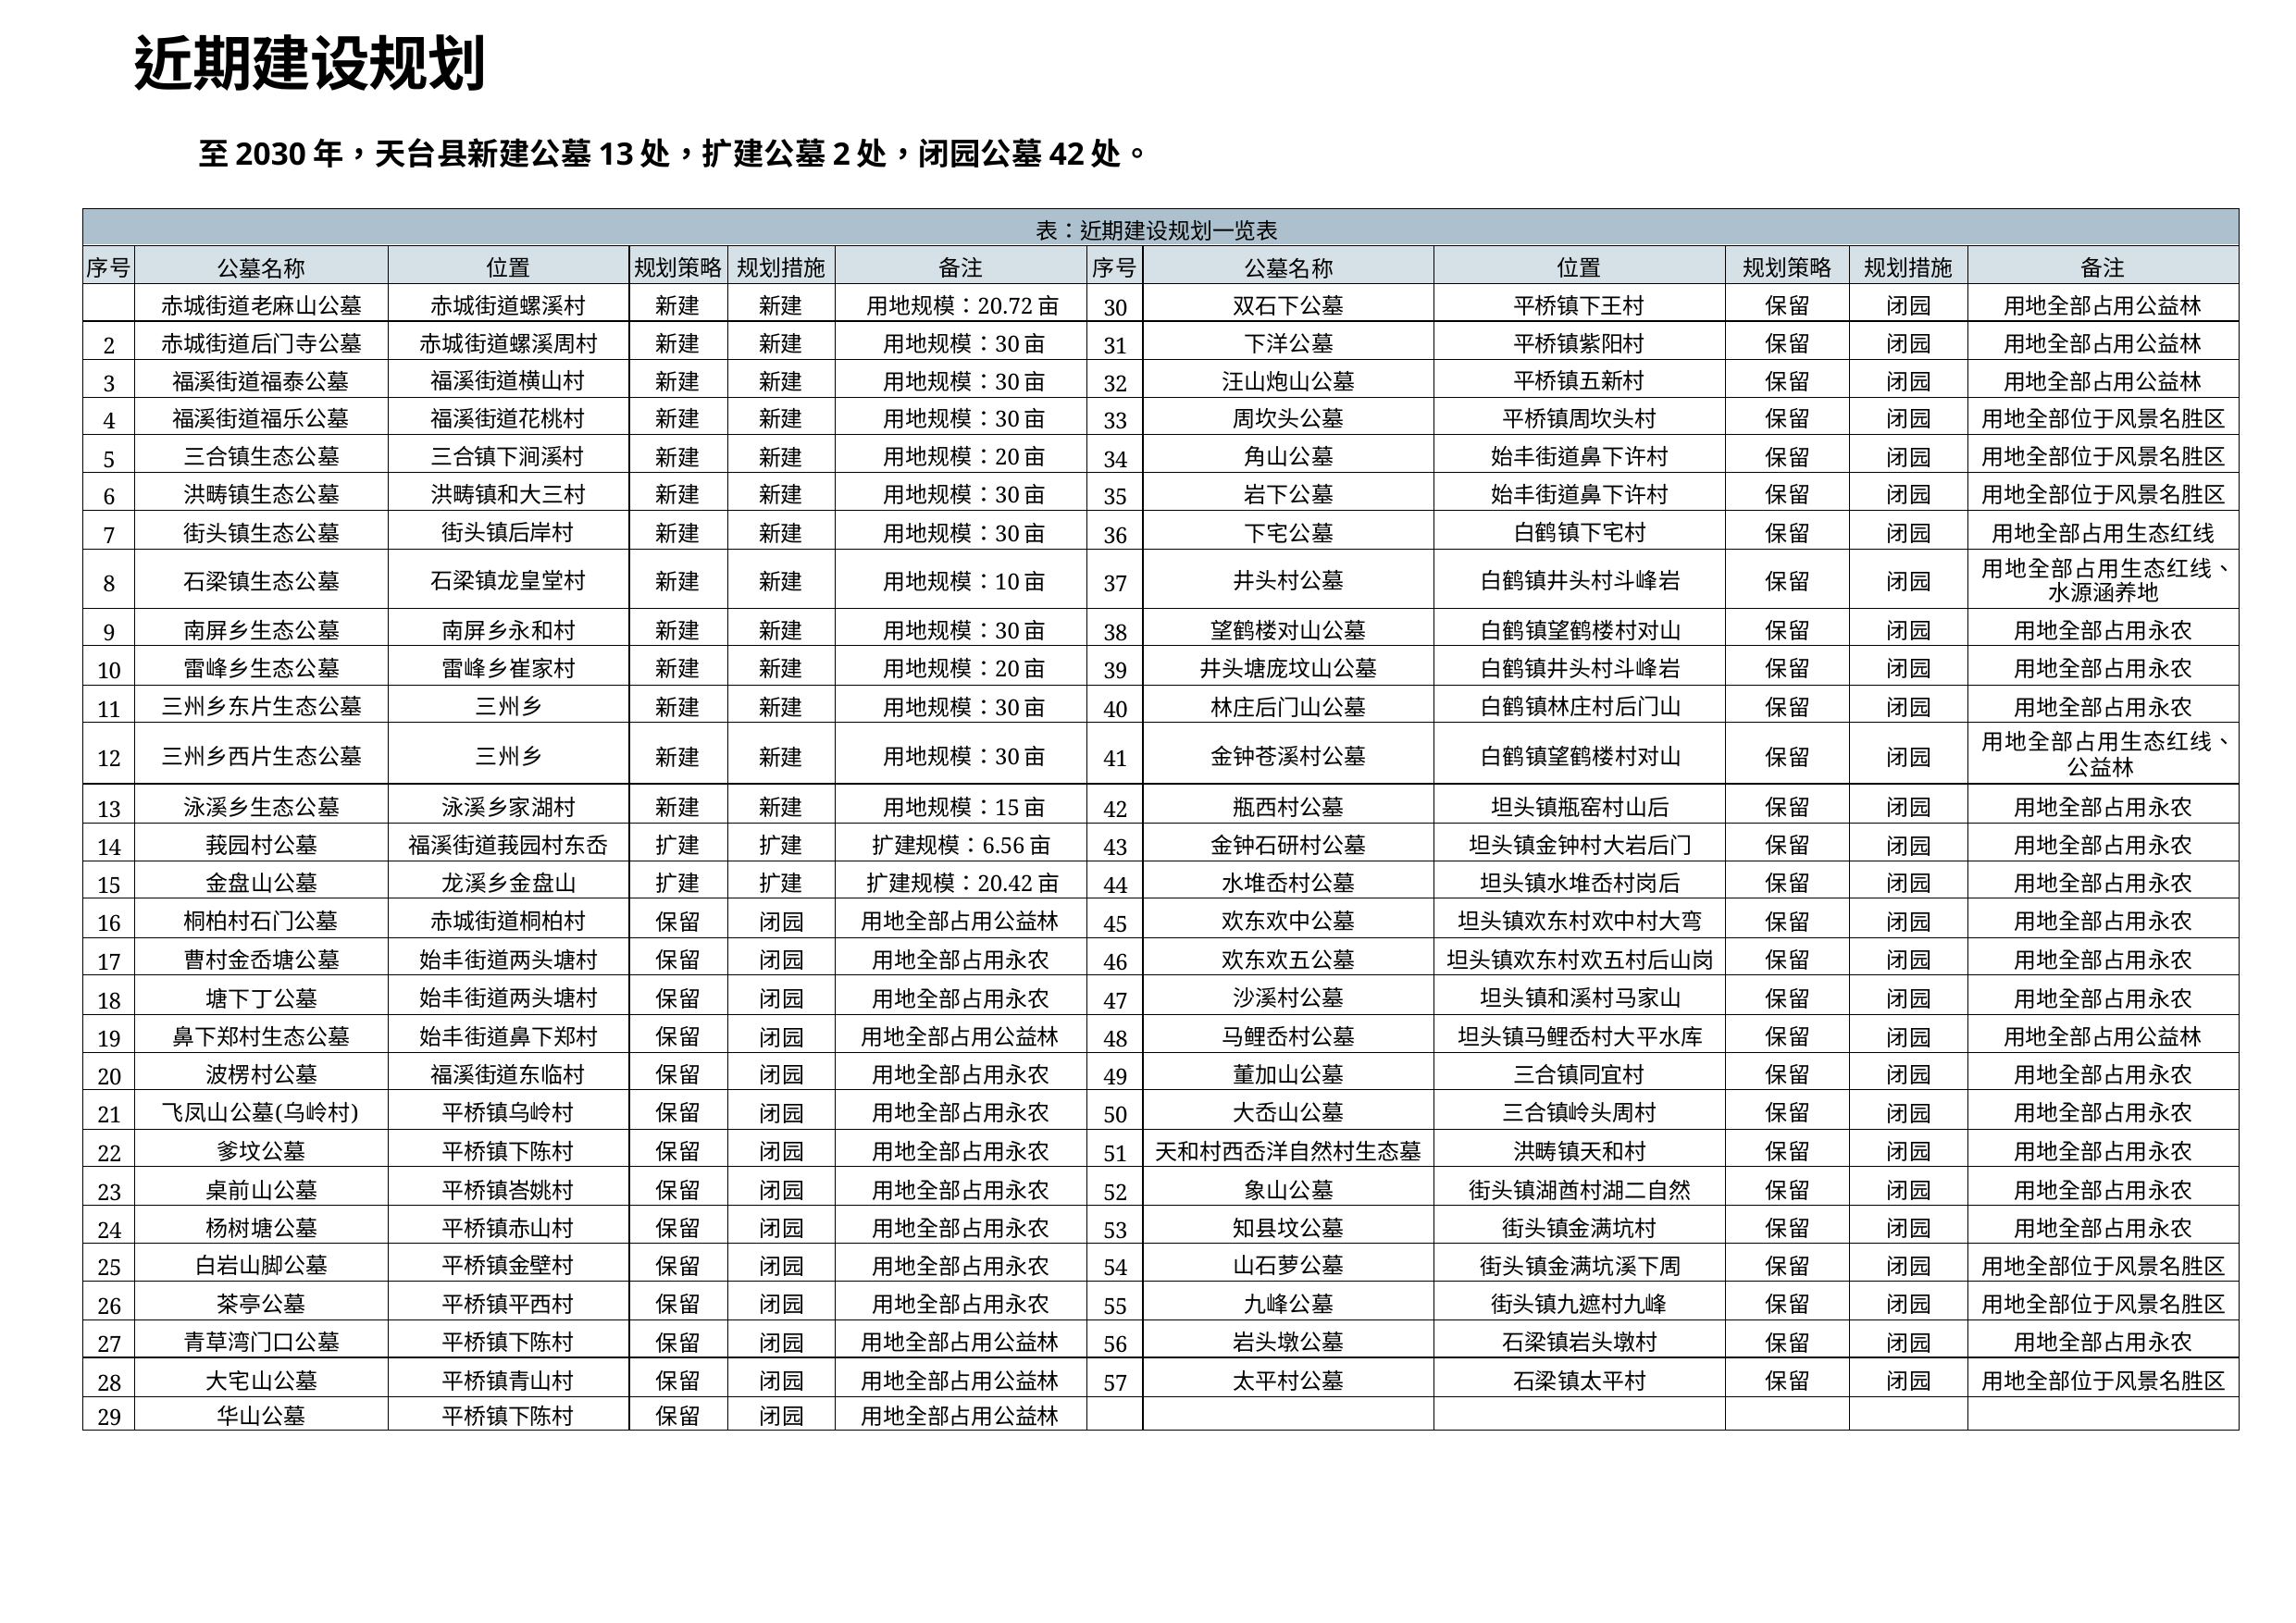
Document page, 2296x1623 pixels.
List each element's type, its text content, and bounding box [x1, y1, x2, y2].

table_cell 赤城街道螺溪周村 [389, 322, 628, 359]
table_cell 新建 [630, 322, 727, 359]
table_cell 新建 [728, 284, 835, 320]
table_cell 15 [83, 861, 134, 898]
table_cell 桐柏村石门公墓 [135, 898, 388, 937]
table_cell 闭园 [728, 1282, 835, 1319]
table_cell 雷峰乡崔家村 [389, 646, 628, 684]
table_cell 福溪街道莪园村东岙 [389, 824, 628, 860]
table_cell 21 [83, 1090, 134, 1129]
table_cell 用地全部占用永农 [1968, 646, 2239, 684]
table_cell 董加山公墓 [1144, 1053, 1433, 1089]
table_cell 三合镇同宜村 [1434, 1053, 1725, 1089]
table_cell 新建 [630, 360, 727, 396]
table_cell 赤城街道桐柏村 [389, 898, 628, 937]
table_cell 37 [1087, 550, 1142, 608]
table_cell 用地规模：30亩 [836, 511, 1086, 549]
table_cell 爹坟公墓 [135, 1130, 388, 1166]
table_cell 洪畴镇和大三村 [389, 473, 628, 510]
table_cell 新建 [630, 398, 727, 434]
table_cell 保留 [1726, 824, 1849, 860]
table_cell 保留 [630, 1015, 727, 1052]
table_cell 街头镇生态公墓 [135, 511, 388, 549]
table_cell 闭园 [1850, 1053, 1967, 1089]
table_cell 华山公墓 [135, 1397, 388, 1430]
table_cell 47 [1087, 975, 1142, 1014]
table_cell 雷峰乡生态公墓 [135, 646, 388, 684]
table_cell 用地规模：10亩 [836, 550, 1086, 608]
table_cell 天和村西岙洋自然村生态墓 [1144, 1130, 1433, 1166]
table_cell 扩建规模：20.42亩 [836, 861, 1086, 898]
table_cell 53 [1087, 1206, 1142, 1243]
table_cell 金钟石研村公墓 [1144, 824, 1433, 860]
table_cell 赤城街道螺溪村 [389, 284, 628, 320]
table_cell 福溪街道福乐公墓 [135, 398, 388, 434]
table_cell 用地全部占用公益林 [1968, 322, 2239, 359]
table_cell 坦头镇金钟村大岩后门 [1434, 824, 1725, 860]
table_cell 3 [83, 360, 134, 396]
table_cell 保留 [630, 1244, 727, 1281]
table_cell 闭园 [1850, 686, 1967, 722]
table_cell 飞凤山公墓(乌岭村) [135, 1090, 388, 1129]
table_cell 用地全部占用公益林 [1968, 284, 2239, 320]
table_cell 太平村公墓 [1144, 1358, 1433, 1396]
table_cell 大岙山公墓 [1144, 1090, 1433, 1129]
table_cell 白鹤镇林庄村后门山 [1434, 686, 1725, 722]
table_cell 新建 [728, 360, 835, 396]
table_cell 30 [1087, 284, 1142, 320]
table_cell 29 [83, 1397, 134, 1430]
table_cell 保留 [1726, 1282, 1849, 1319]
table_cell 三合镇岭头周村 [1434, 1090, 1725, 1129]
table_cell 用地全部占用公益林 [1968, 1015, 2239, 1052]
table_cell 序号 [1087, 246, 1142, 283]
table_cell 保留 [1726, 473, 1849, 510]
table_cell 金钟苍溪村公墓 [1144, 723, 1433, 783]
table_cell [1850, 1397, 1967, 1430]
table_cell 闭园 [728, 1244, 835, 1281]
table_cell [1144, 1397, 1433, 1430]
table_cell 23 [83, 1167, 134, 1205]
table_cell 用地规模：30亩 [836, 398, 1086, 434]
table_cell 用地规模：30亩 [836, 723, 1086, 783]
table_cell 三州乡 [389, 686, 628, 722]
table_cell 洪畴镇生态公墓 [135, 473, 388, 510]
table_cell 九峰公墓 [1144, 1282, 1433, 1319]
table_cell 闭园 [1850, 898, 1967, 937]
table_cell 闭园 [1850, 1015, 1967, 1052]
table_cell 知县坟公墓 [1144, 1206, 1433, 1243]
table_cell 6 [83, 473, 134, 510]
table_cell 保留 [1726, 861, 1849, 898]
table_header 表：近期建设规划一览表 [83, 209, 2239, 244]
table_cell 闭园 [1850, 975, 1967, 1014]
table_cell 瓶西村公墓 [1144, 785, 1433, 823]
table_cell 闭园 [1850, 1130, 1967, 1166]
table_cell 40 [1087, 686, 1142, 722]
table_cell 34 [1087, 435, 1142, 472]
table_cell 保留 [1726, 785, 1849, 823]
table_cell 50 [1087, 1090, 1142, 1129]
table_cell 汪山炮山公墓 [1144, 360, 1433, 396]
table_cell 闭园 [1850, 1282, 1967, 1319]
table_cell 27 [83, 1320, 134, 1357]
table_cell 保留 [1726, 1130, 1849, 1166]
table_cell 闭园 [728, 898, 835, 937]
table_cell 用地全部占用永农 [836, 975, 1086, 1014]
table_cell 保留 [1726, 1244, 1849, 1281]
table_cell 保留 [1726, 435, 1849, 472]
table_cell 用地规模：30亩 [836, 322, 1086, 359]
table_cell 杨树塘公墓 [135, 1206, 388, 1243]
table_cell 茶亭公墓 [135, 1282, 388, 1319]
table_cell 扩建 [728, 861, 835, 898]
table_cell 山石萝公墓 [1144, 1244, 1433, 1281]
table_cell 闭园 [1850, 1167, 1967, 1205]
table_cell 平桥镇青山村 [389, 1358, 628, 1396]
table_cell 闭园 [1850, 398, 1967, 434]
table_cell 32 [1087, 360, 1142, 396]
table_cell 用地全部占用永农 [1968, 1206, 2239, 1243]
table_cell 序号 [83, 246, 134, 283]
table_cell 始丰街道鼻下郑村 [389, 1015, 628, 1052]
table_cell 闭园 [1850, 938, 1967, 974]
table_cell 43 [1087, 824, 1142, 860]
table_cell 保留 [1726, 898, 1849, 937]
table_cell 闭园 [728, 1320, 835, 1357]
table_cell 规划措施 [728, 246, 835, 283]
table_cell 新建 [630, 473, 727, 510]
table_cell 用地全部位于风景名胜区 [1968, 1358, 2239, 1396]
table_cell 保留 [1726, 1206, 1849, 1243]
table_cell 用地全部占用永农 [1968, 1320, 2239, 1357]
table_cell 坦头镇瓶窑村山后 [1434, 785, 1725, 823]
table_cell 马鲤岙村公墓 [1144, 1015, 1433, 1052]
table_cell 角山公墓 [1144, 435, 1433, 472]
table_cell 38 [1087, 609, 1142, 645]
table_cell 保留 [1726, 723, 1849, 783]
table_cell 街头镇后岸村 [389, 511, 628, 549]
table_cell 19 [83, 1015, 134, 1052]
table_cell 16 [83, 898, 134, 937]
table_cell 新建 [728, 785, 835, 823]
table_cell 闭园 [1850, 824, 1967, 860]
table_cell [1968, 1397, 2239, 1430]
table_cell 12 [83, 723, 134, 783]
table_cell 石梁镇龙皇堂村 [389, 550, 628, 608]
table_cell 平桥镇周坎头村 [1434, 398, 1725, 434]
table_cell 保留 [630, 1358, 727, 1396]
table_cell 闭园 [728, 975, 835, 1014]
table_cell 13 [83, 785, 134, 823]
table_cell 泳溪乡生态公墓 [135, 785, 388, 823]
table_cell 福溪街道花桃村 [389, 398, 628, 434]
table_cell 33 [1087, 398, 1142, 434]
table_cell 望鹤楼对山公墓 [1144, 609, 1433, 645]
table_cell 新建 [728, 686, 835, 722]
table_cell 鼻下郑村生态公墓 [135, 1015, 388, 1052]
table_cell 用地规模：20亩 [836, 646, 1086, 684]
table_cell 用地全部占用永农 [1968, 609, 2239, 645]
table_cell 25 [83, 1244, 134, 1281]
table_cell 白鹤镇井头村斗峰岩 [1434, 550, 1725, 608]
table_cell 18 [83, 975, 134, 1014]
table_cell 39 [1087, 646, 1142, 684]
table_cell 闭园 [1850, 473, 1967, 510]
table_cell 下宅公墓 [1144, 511, 1433, 549]
table_cell 坦头镇欢东村欢五村后山岗 [1434, 938, 1725, 974]
table_cell 坦头镇和溪村马家山 [1434, 975, 1725, 1014]
table_cell 街头镇九遮村九峰 [1434, 1282, 1725, 1319]
table_cell 用地全部位于风景名胜区 [1968, 473, 2239, 510]
table_cell 闭园 [1850, 511, 1967, 549]
table_cell 闭园 [728, 1206, 835, 1243]
table_cell 用地全部占用永农 [836, 1244, 1086, 1281]
table_cell 井头村公墓 [1144, 550, 1433, 608]
table_cell 保留 [630, 1053, 727, 1089]
table_cell 波楞村公墓 [135, 1053, 388, 1089]
table_cell 扩建 [630, 824, 727, 860]
table_cell 用地规模：20.72亩 [836, 284, 1086, 320]
table_cell 公墓名称 [135, 246, 388, 283]
table_cell 南屏乡永和村 [389, 609, 628, 645]
table_cell 三州乡 [389, 723, 628, 783]
table_cell 保留 [1726, 686, 1849, 722]
table_cell 三合镇下涧溪村 [389, 435, 628, 472]
table_cell 保留 [1726, 1015, 1849, 1052]
table_cell 桌前山公墓 [135, 1167, 388, 1205]
table_cell 保留 [630, 1206, 727, 1243]
table_cell 闭园 [1850, 861, 1967, 898]
table_cell 52 [1087, 1167, 1142, 1205]
table_cell 扩建规模：6.56亩 [836, 824, 1086, 860]
table_cell 规划策略 [630, 246, 727, 283]
table_cell 5 [83, 435, 134, 472]
table_cell 象山公墓 [1144, 1167, 1433, 1205]
table_cell 保留 [1726, 938, 1849, 974]
table_cell 坦头镇马鲤岙村大平水库 [1434, 1015, 1725, 1052]
table_cell 35 [1087, 473, 1142, 510]
table_cell 新建 [630, 609, 727, 645]
table_cell 闭园 [728, 938, 835, 974]
table_cell 用地全部占用公益林 [836, 1015, 1086, 1052]
table_cell 49 [1087, 1053, 1142, 1089]
table_cell 白鹤镇望鹤楼村对山 [1434, 609, 1725, 645]
table_cell 坦头镇水堆岙村岗后 [1434, 861, 1725, 898]
table_cell 闭园 [1850, 284, 1967, 320]
table_cell 新建 [728, 473, 835, 510]
table_cell 新建 [630, 435, 727, 472]
table_cell 闭园 [728, 1090, 835, 1129]
table_cell 新建 [630, 550, 727, 608]
table_cell 闭园 [1850, 360, 1967, 396]
table_cell 平桥镇下陈村 [389, 1397, 628, 1430]
table_cell 闭园 [728, 1397, 835, 1430]
table_cell 赤城街道老麻山公墓 [135, 284, 388, 320]
table_cell 石梁镇岩头墩村 [1434, 1320, 1725, 1357]
table_cell 平桥镇紫阳村 [1434, 322, 1725, 359]
table_cell 用地全部位于风景名胜区 [1968, 398, 2239, 434]
table_cell 用地全部占用永农 [836, 938, 1086, 974]
table_cell 保留 [1726, 1167, 1849, 1205]
table_cell 用地全部占用生态红线、 水源涵养地 [1968, 550, 2239, 608]
table_cell 22 [83, 1130, 134, 1166]
table_cell 闭园 [1850, 785, 1967, 823]
table_cell 57 [1087, 1358, 1142, 1396]
table_cell 井头塘庞坟山公墓 [1144, 646, 1433, 684]
table_cell 新建 [728, 322, 835, 359]
table_cell 始丰街道鼻下许村 [1434, 473, 1725, 510]
table_cell 新建 [630, 284, 727, 320]
table_cell 三州乡西片生态公墓 [135, 723, 388, 783]
table_cell 闭园 [1850, 1320, 1967, 1357]
table_cell 青草湾门口公墓 [135, 1320, 388, 1357]
table_cell 用地全部占用公益林 [836, 1397, 1086, 1430]
table_cell 备注 [1968, 246, 2239, 283]
table_cell 用地规模：15亩 [836, 785, 1086, 823]
table_cell 保留 [1726, 284, 1849, 320]
table_cell 位置 [1434, 246, 1725, 283]
table_cell 平桥镇赤山村 [389, 1206, 628, 1243]
table_cell [83, 284, 134, 320]
table_cell 街头镇湖酋村湖二自然 [1434, 1167, 1725, 1205]
table_cell 福溪街道横山村 [389, 360, 628, 396]
table_cell [1434, 1397, 1725, 1430]
table_cell 新建 [728, 511, 835, 549]
table_cell 用地规模：30亩 [836, 686, 1086, 722]
table_cell 闭园 [1850, 723, 1967, 783]
table_cell 用地全部占用永农 [836, 1130, 1086, 1166]
table_cell [1726, 1397, 1849, 1430]
table_cell 石梁镇生态公墓 [135, 550, 388, 608]
table_cell 保留 [1726, 550, 1849, 608]
table_cell 始丰街道两头塘村 [389, 938, 628, 974]
table_cell 闭园 [1850, 1244, 1967, 1281]
table_cell 闭园 [1850, 609, 1967, 645]
table_cell 保留 [1726, 1320, 1849, 1357]
table_cell 14 [83, 824, 134, 860]
table_cell 用地全部占用永农 [836, 1167, 1086, 1205]
table_cell 用地全部位于风景名胜区 [1968, 1244, 2239, 1281]
table_cell 闭园 [728, 1015, 835, 1052]
table_cell 新建 [630, 511, 727, 549]
table_cell 7 [83, 511, 134, 549]
table_cell 闭园 [728, 1358, 835, 1396]
table_cell 保留 [1726, 511, 1849, 549]
table_cell 保留 [630, 1130, 727, 1166]
table_cell 水堆岙村公墓 [1144, 861, 1433, 898]
table_cell 街头镇金满坑村 [1434, 1206, 1725, 1243]
table_cell 新建 [728, 609, 835, 645]
table_cell 白鹤镇望鹤楼村对山 [1434, 723, 1725, 783]
table_cell 新建 [728, 550, 835, 608]
table_cell 42 [1087, 785, 1142, 823]
table_cell 用地全部占用永农 [1968, 975, 2239, 1014]
table_cell 坦头镇欢东村欢中村大弯 [1434, 898, 1725, 937]
table_cell 用地全部占用永农 [1968, 785, 2239, 823]
table_cell 福溪街道福泰公墓 [135, 360, 388, 396]
table_cell 街头镇金满坑溪下周 [1434, 1244, 1725, 1281]
table_cell 保留 [630, 898, 727, 937]
table_cell 11 [83, 686, 134, 722]
table_cell 用地规模：30亩 [836, 360, 1086, 396]
table_cell 岩头墩公墓 [1144, 1320, 1433, 1357]
table_cell 闭园 [1850, 1206, 1967, 1243]
table_cell 保留 [630, 1167, 727, 1205]
table_cell 始丰街道两头塘村 [389, 975, 628, 1014]
table_cell 平桥镇乌岭村 [389, 1090, 628, 1129]
table_cell 用地全部位于风景名胜区 [1968, 1282, 2239, 1319]
table_cell 44 [1087, 861, 1142, 898]
table_cell 新建 [728, 435, 835, 472]
table_cell 55 [1087, 1282, 1142, 1319]
table_cell 用地全部占用永农 [1968, 824, 2239, 860]
table_cell 保留 [1726, 1358, 1849, 1396]
table_cell 56 [1087, 1320, 1142, 1357]
table_cell 福溪街道东临村 [389, 1053, 628, 1089]
table_cell 10 [83, 646, 134, 684]
table_cell 新建 [630, 785, 727, 823]
table_cell 26 [83, 1282, 134, 1319]
table_cell 平桥镇下陈村 [389, 1320, 628, 1357]
table_cell 塘下丁公墓 [135, 975, 388, 1014]
table_cell 平桥镇峇姚村 [389, 1167, 628, 1205]
table_cell 用地全部占用公益林 [1968, 360, 2239, 396]
table_cell 闭园 [1850, 322, 1967, 359]
table_cell 始丰街道鼻下许村 [1434, 435, 1725, 472]
table_cell 白岩山脚公墓 [135, 1244, 388, 1281]
table_cell 用地规模：30亩 [836, 473, 1086, 510]
table_cell 24 [83, 1206, 134, 1243]
table_cell 规划策略 [1726, 246, 1849, 283]
table_cell 用地全部占用永农 [836, 1053, 1086, 1089]
table_cell 闭园 [1850, 550, 1967, 608]
table_cell 曹村金岙塘公墓 [135, 938, 388, 974]
table_cell 54 [1087, 1244, 1142, 1281]
table_cell 36 [1087, 511, 1142, 549]
table_cell 保留 [630, 975, 727, 1014]
table_cell 用地全部占用永农 [1968, 861, 2239, 898]
table_cell 下洋公墓 [1144, 322, 1433, 359]
table_cell 欢东欢五公墓 [1144, 938, 1433, 974]
table_cell 规划措施 [1850, 246, 1967, 283]
table_cell 欢东欢中公墓 [1144, 898, 1433, 937]
table_cell 平桥镇下陈村 [389, 1130, 628, 1166]
table_cell 闭园 [728, 1130, 835, 1166]
table_cell 泳溪乡家湖村 [389, 785, 628, 823]
table_cell 用地规模：30亩 [836, 609, 1086, 645]
table_cell 闭园 [1850, 1358, 1967, 1396]
table_cell 莪园村公墓 [135, 824, 388, 860]
table_cell 保留 [630, 1320, 727, 1357]
table_cell 用地全部占用公益林 [836, 1358, 1086, 1396]
table_cell 备注 [836, 246, 1086, 283]
table_cell 用地全部占用永农 [1968, 1130, 2239, 1166]
table_cell 新建 [728, 398, 835, 434]
table_cell 保留 [1726, 1090, 1849, 1129]
table_cell 新建 [728, 723, 835, 783]
table_cell 用地全部占用生态红线、 公益林 [1968, 723, 2239, 783]
table_cell 周坎头公墓 [1144, 398, 1433, 434]
table_cell 三合镇生态公墓 [135, 435, 388, 472]
table_cell 大宅山公墓 [135, 1358, 388, 1396]
table_cell 用地全部占用永农 [836, 1090, 1086, 1129]
table_cell 用地全部占用永农 [1968, 1053, 2239, 1089]
table_cell 20 [83, 1053, 134, 1089]
text 近期建设规划 [133, 27, 2240, 101]
table_cell 保留 [1726, 398, 1849, 434]
table_cell 9 [83, 609, 134, 645]
table_cell 46 [1087, 938, 1142, 974]
table_cell 28 [83, 1358, 134, 1396]
table_cell 用地全部占用永农 [1968, 898, 2239, 937]
table_cell 45 [1087, 898, 1142, 937]
table_cell 31 [1087, 322, 1142, 359]
table_cell 三州乡东片生态公墓 [135, 686, 388, 722]
table_cell 用地全部占用永农 [836, 1282, 1086, 1319]
text 至2030年，天台县新建公墓13处，扩建公墓2处，闭园公墓42处。 [198, 136, 2240, 173]
table_cell 位置 [389, 246, 628, 283]
table_cell 保留 [1726, 360, 1849, 396]
table_cell 保留 [630, 938, 727, 974]
table_cell 南屏乡生态公墓 [135, 609, 388, 645]
table_cell 用地全部占用生态红线 [1968, 511, 2239, 549]
table_cell 新建 [728, 646, 835, 684]
table_cell 保留 [630, 1397, 727, 1430]
table_cell 新建 [630, 686, 727, 722]
table_cell 2 [83, 322, 134, 359]
table_cell 保留 [1726, 975, 1849, 1014]
table_cell 龙溪乡金盘山 [389, 861, 628, 898]
table_cell 闭园 [1850, 435, 1967, 472]
table_cell 8 [83, 550, 134, 608]
table_cell 新建 [630, 723, 727, 783]
table_cell 闭园 [1850, 646, 1967, 684]
table_cell 保留 [630, 1282, 727, 1319]
table_cell 用地全部位于风景名胜区 [1968, 435, 2239, 472]
table_cell 48 [1087, 1015, 1142, 1052]
table_cell 平桥镇下王村 [1434, 284, 1725, 320]
table_cell 扩建 [630, 861, 727, 898]
table_cell 平桥镇平西村 [389, 1282, 628, 1319]
table_cell 公墓名称 [1144, 246, 1433, 283]
table_cell 石梁镇太平村 [1434, 1358, 1725, 1396]
table_cell 平桥镇金壁村 [389, 1244, 628, 1281]
table_cell 41 [1087, 723, 1142, 783]
table_cell [1087, 1397, 1142, 1430]
table_cell 4 [83, 398, 134, 434]
table_cell 双石下公墓 [1144, 284, 1433, 320]
table_cell 保留 [1726, 322, 1849, 359]
table_cell 用地全部占用永农 [836, 1206, 1086, 1243]
table_cell 新建 [630, 646, 727, 684]
table_cell 用地全部占用公益林 [836, 1320, 1086, 1357]
table_cell 保留 [1726, 646, 1849, 684]
table_cell 白鹤镇下宅村 [1434, 511, 1725, 549]
table_cell 金盘山公墓 [135, 861, 388, 898]
table_cell 保留 [1726, 1053, 1849, 1089]
table_cell 扩建 [728, 824, 835, 860]
table_cell 岩下公墓 [1144, 473, 1433, 510]
table_cell 林庄后门山公墓 [1144, 686, 1433, 722]
table_cell 用地规模：20亩 [836, 435, 1086, 472]
table_cell 17 [83, 938, 134, 974]
table_cell 沙溪村公墓 [1144, 975, 1433, 1014]
table_cell 用地全部占用永农 [1968, 686, 2239, 722]
table_cell 用地全部占用公益林 [836, 898, 1086, 937]
table_cell 白鹤镇井头村斗峰岩 [1434, 646, 1725, 684]
table_cell 闭园 [728, 1053, 835, 1089]
table_cell 保留 [1726, 609, 1849, 645]
table_cell 51 [1087, 1130, 1142, 1166]
table_cell 用地全部占用永农 [1968, 938, 2239, 974]
table_cell 平桥镇五新村 [1434, 360, 1725, 396]
table_cell 赤城街道后门寺公墓 [135, 322, 388, 359]
table_cell 用地全部占用永农 [1968, 1167, 2239, 1205]
table_cell 洪畴镇天和村 [1434, 1130, 1725, 1166]
table_cell 闭园 [728, 1167, 835, 1205]
table_cell 用地全部占用永农 [1968, 1090, 2239, 1129]
table_cell 闭园 [1850, 1090, 1967, 1129]
table_cell 保留 [630, 1090, 727, 1129]
